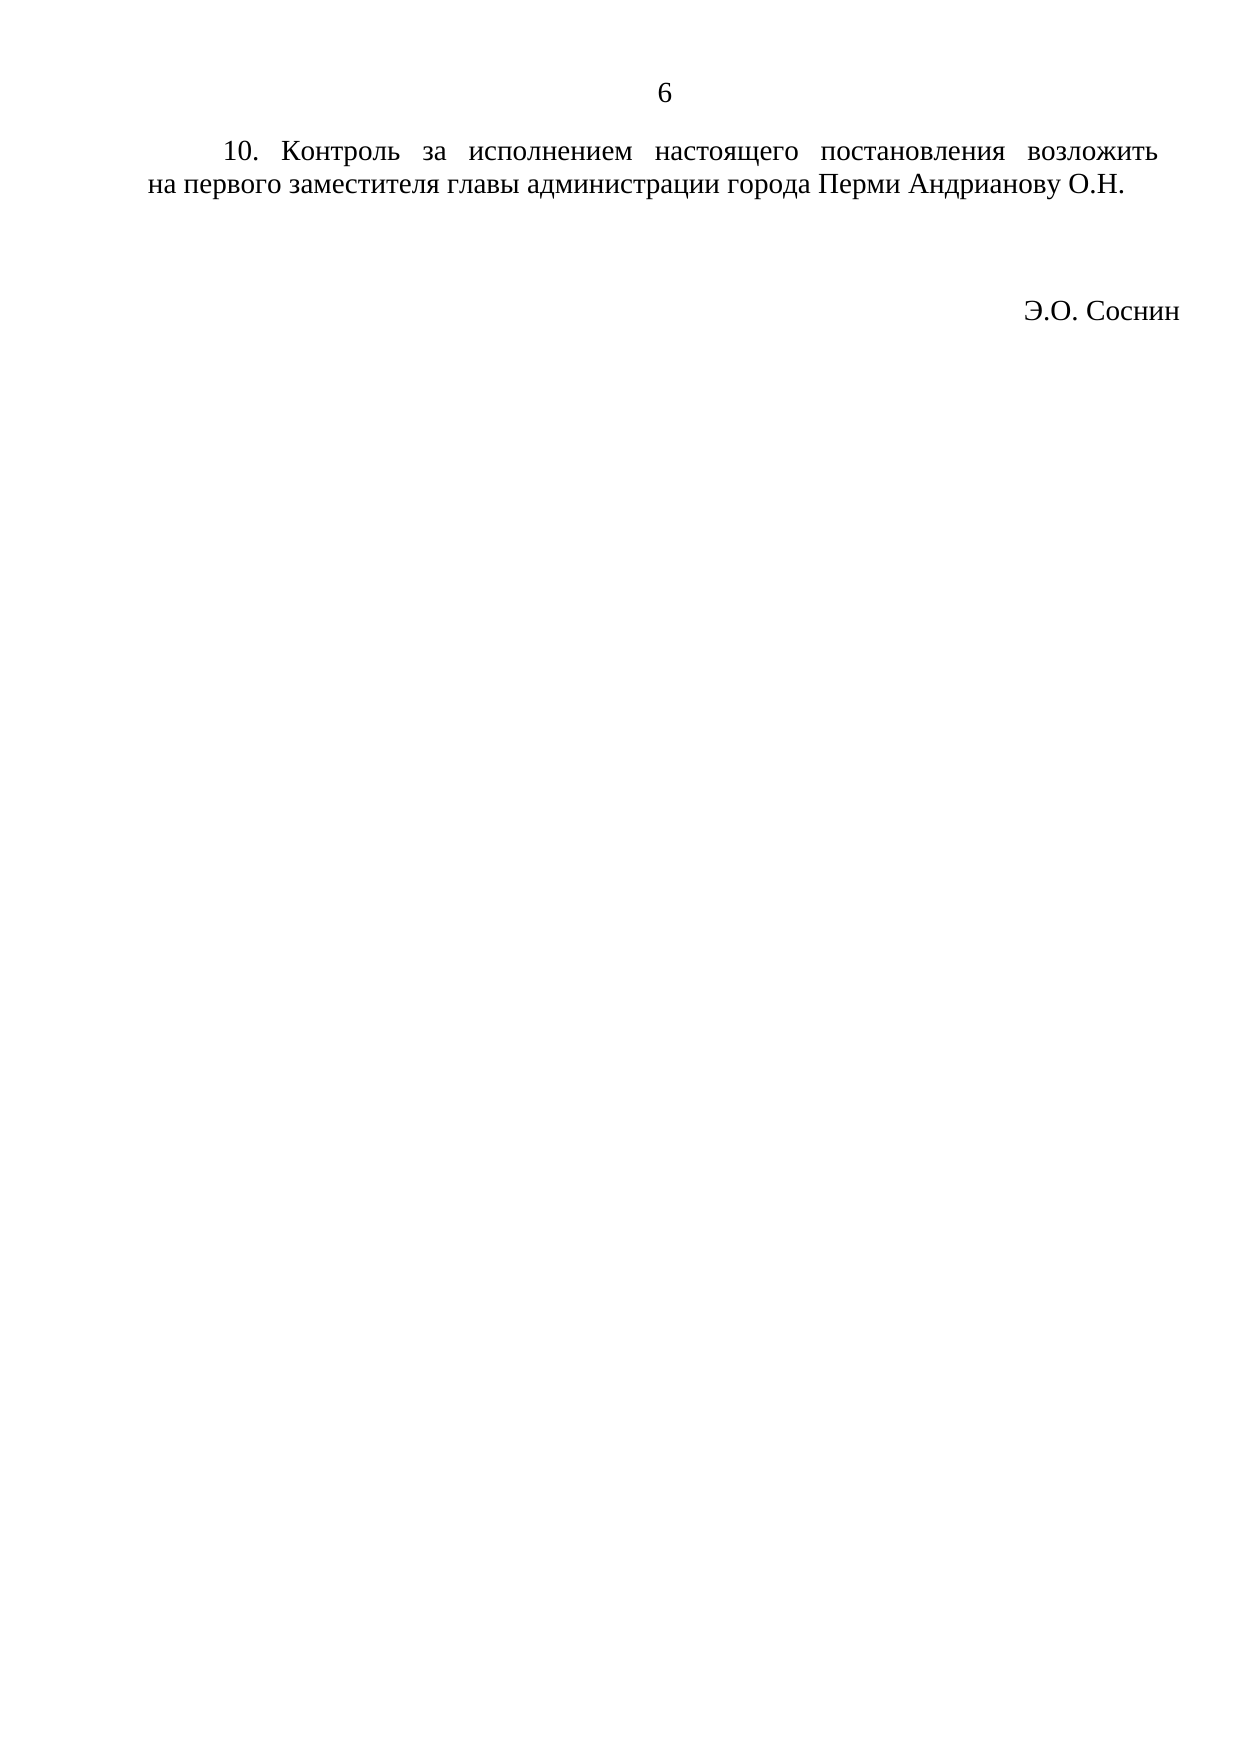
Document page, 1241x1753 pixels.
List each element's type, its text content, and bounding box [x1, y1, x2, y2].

text Э.О. Соснин [148, 300, 1181, 325]
text 10. Контроль за исполнением настоящего постановления возложить на первого заместителя главы администрации города Перми Андрианову О.Н. [148, 133, 1181, 200]
